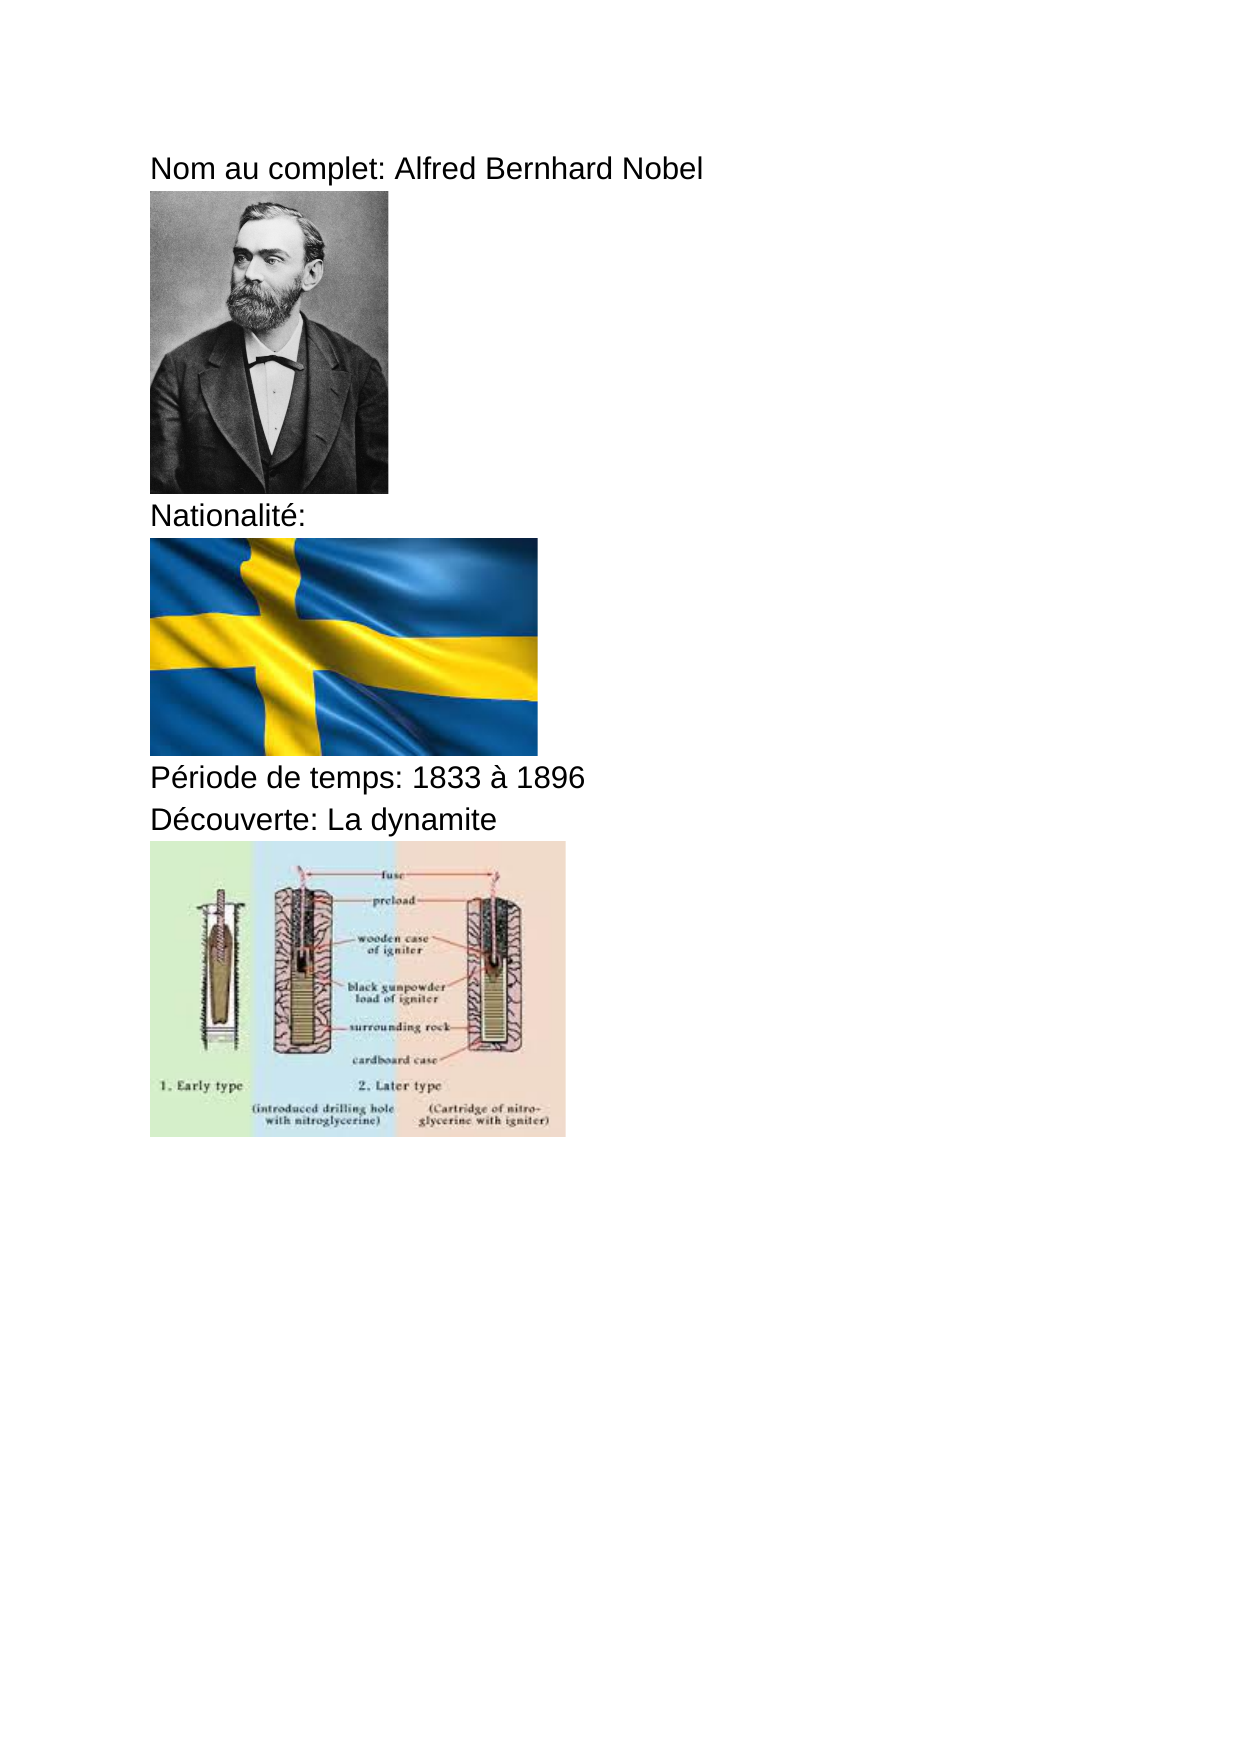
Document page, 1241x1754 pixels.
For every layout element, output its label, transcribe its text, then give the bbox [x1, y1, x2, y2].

text Nom au complet: Alfred Bernhard Nobel [150, 150, 1090, 186]
picture [150, 538, 538, 756]
text Période de temps: 1833 à 1896 [150, 759, 1090, 795]
picture [150, 191, 389, 494]
text Nationalité: [150, 497, 1090, 533]
text Découverte: La dynamite [150, 801, 1090, 836]
picture [150, 841, 566, 1137]
